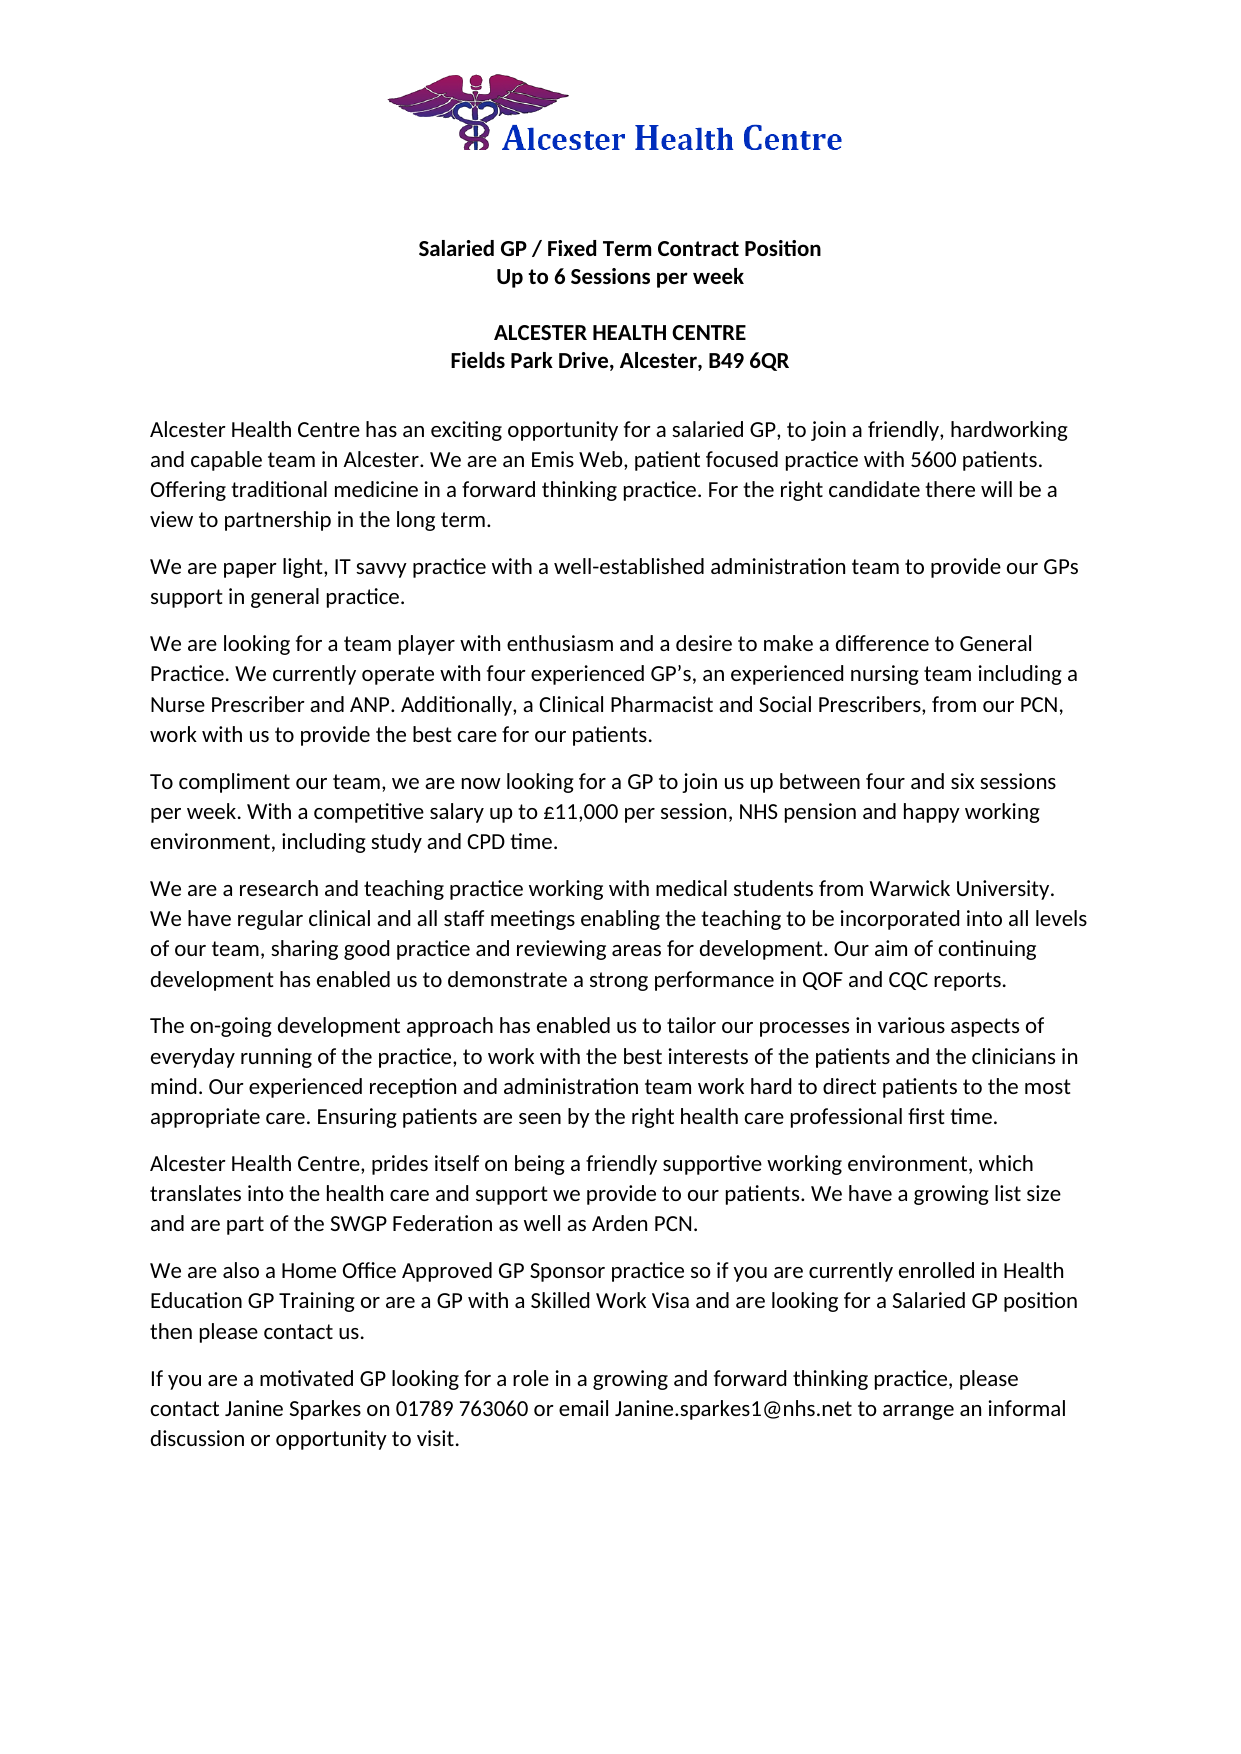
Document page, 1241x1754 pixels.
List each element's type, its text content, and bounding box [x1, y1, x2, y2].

text The on-going development approach has enabled us to tailor our processes in various aspects of everyday running of the practice, to work with the best interests of the patients and the clinicians in mind. Our experienced reception and administration team work hard to direct patients to the most appropriate care. Ensuring patients are seen by the right health care professional first time. [150, 1012, 1090, 1130]
text We are also a Home Office Approved GP Sponsor practice so if you are currently enrolled in Health Education GP Training or are a GP with a Skilled Work Visa and are looking for a Salaried GP position then please contact us. [150, 1256, 1090, 1345]
text Salaried GP / Fixed Term Contract Position [150, 234, 1090, 262]
picture [384, 64, 856, 150]
text Alcester Health Centre has an exciting opportunity for a salaried GP, to join a friendly, hardworking and capable team in Alcester. We are an Emis Web, patient focused practice with 5600 patients. Offering traditional medicine in a forward thinking practice. For the right candidate there will be a view to partnership in the long term. [150, 415, 1090, 533]
text ALCESTER HEALTH CENTRE [150, 318, 1090, 346]
text We are paper light, IT savvy practice with a well-established administration team to provide our GPs support in general practice. [150, 552, 1090, 610]
text Alcester Health Centre, prides itself on being a friendly supportive working environment, which translates into the health care and support we provide to our patients. We have a growing list size and are part of the SWGP Federation as well as Arden PCN. [150, 1149, 1090, 1237]
text If you are a motivated GP looking for a role in a growing and forward thinking practice, please contact Janine Sparkes on 01789 763060 or email Janine.sparkes1@nhs.net to arrange an informal discussion or opportunity to visit. [150, 1364, 1090, 1452]
text We are a research and teaching practice working with medical students from Warwick University. We have regular clinical and all staff meetings enabling the teaching to be incorporated into all levels of our team, sharing good practice and reviewing areas for development. Our aim of continuing development has enabled us to demonstrate a strong performance in QOF and CQC reports. [150, 874, 1090, 993]
text Fields Park Drive, Alcester, B49 6QR [150, 346, 1090, 374]
text Up to 6 Sessions per week [150, 262, 1090, 290]
text We are looking for a team player with enthusiasm and a desire to make a difference to General Practice. We currently operate with four experienced GP’s, an experienced nursing team including a Nurse Prescriber and ANP. Additionally, a Clinical Pharmacist and Social Prescribers, from our PCN, work with us to provide the best care for our patients. [150, 629, 1090, 748]
text To compliment our team, we are now looking for a GP to join us up between four and six sessions per week. With a competitive salary up to £11,000 per session, NHS pension and happy working environment, including study and CPD time. [150, 767, 1090, 855]
